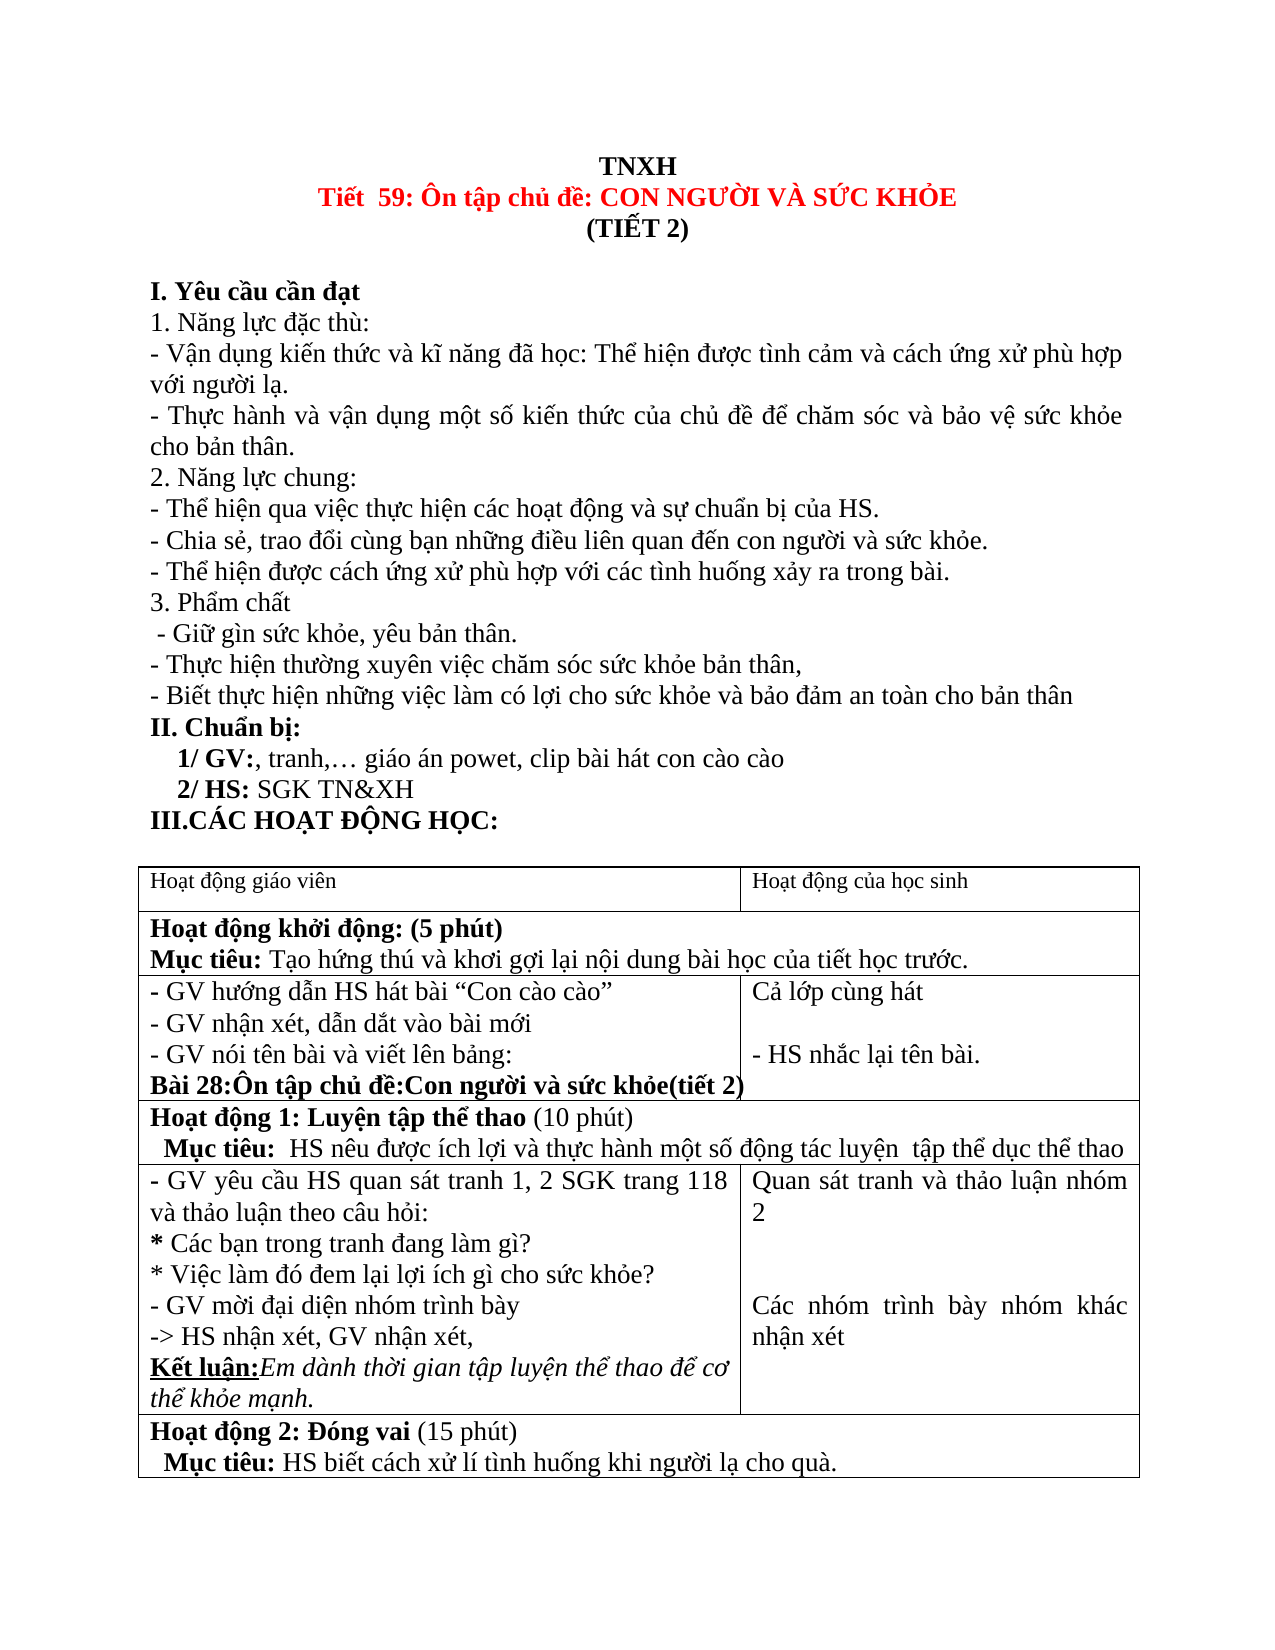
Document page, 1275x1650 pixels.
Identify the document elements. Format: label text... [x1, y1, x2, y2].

text 1/ GV:, tranh,… giáo án powet, clip bài hát con cào cào [150, 742, 1125, 773]
text - Giữ gìn sức khỏe, yêu bản thân. [150, 617, 1125, 648]
text II. Chuẩn bị: [150, 711, 1125, 742]
list Tiết 59: Ôn tập chủ đề: CON NGƯỜI VÀ SỨC KHỎE [150, 181, 1125, 212]
text 2/ HS: SGK TN&XH [150, 773, 1125, 804]
table_cell - GV hướng dẫn HS hát bài “Con cào cào” - GV nhận xét, dẫn dắt vào bài mới - GV nói tên bài và viết lên bảng: Bài 28:Ôn tập chủ đề:Con người và sức khỏe(tiết 2) [139, 976, 740, 1100]
table_cell Hoạt động khởi động: (5 phút) Mục tiêu: Tạo hứng thú và khơi gợi lại nội dung bài học của tiết học trước. [139, 912, 1139, 974]
text - Thực hiện thường xuyên việc chăm sóc sức khỏe bản thân, [150, 648, 1125, 679]
text 1. Năng lực đặc thù: [150, 306, 1125, 337]
text - Chia sẻ, trao đổi cùng bạn những điều liên quan đến con người và sức khỏe. [150, 524, 1125, 555]
table_cell Hoạt động 1: Luyện tập thể thao (10 phút) Mục tiêu: HS nêu được ích lợi và thực hành một số động tác luyện tập thể dục thể thao [139, 1101, 1139, 1163]
text - Vận dụng kiến thức và kĩ năng đã học: Thể hiện được tình cảm và cách ứng xử phù hợp với người lạ. [150, 337, 1125, 399]
table_cell Cả lớp cùng hát - HS nhắc lại tên bài. [741, 976, 1139, 1100]
table_header Hoạt động của học sinh [741, 868, 1139, 911]
text - Thực hành và vận dụng một số kiến thức của chủ đề để chăm sóc và bảo vệ sức khỏe cho bản thân. [150, 399, 1125, 461]
table_cell Quan sát tranh và thảo luận nhóm 2 Các nhóm trình bày nhóm khác nhận xét [741, 1165, 1139, 1414]
table_cell Hoạt động 2: Đóng vai (15 phút) Mục tiêu: HS biết cách xử lí tình huống khi người lạ cho quà. [139, 1415, 1139, 1477]
text 3. Phẩm chất [150, 586, 1125, 617]
text III.CÁC HOẠT ĐỘNG HỌC: [150, 804, 1125, 835]
text 2. Năng lực chung: [150, 461, 1125, 493]
text - Thể hiện được cách ứng xử phù hợp với các tình huống xảy ra trong bài. [150, 555, 1125, 586]
text - Biết thực hiện những việc làm có lợi cho sức khỏe và bảo đảm an toàn cho bản thân [150, 679, 1125, 711]
list TNXH [150, 150, 1125, 181]
table_cell - GV yêu cầu HS quan sát tranh 1, 2 SGK trang 118 và thảo luận theo câu hỏi: * Các bạn trong tranh đang làm gì? * Việc làm đó đem lại lợi ích gì cho sức khỏe? - GV mời đại diện nhóm trình bày -> HS nhận xét, GV nhận xét, Kết luận:Em dành thời gian tập luyện thể thao để cơ thể khỏe mạnh. [139, 1165, 740, 1414]
list Yêu cầu cần đạt [150, 274, 1125, 306]
list (TIẾT 2) [150, 212, 1125, 243]
table_header Hoạt động giáo viên [139, 868, 740, 911]
text - Thể hiện qua việc thực hiện các hoạt động và sự chuẩn bị của HS. [150, 493, 1125, 524]
